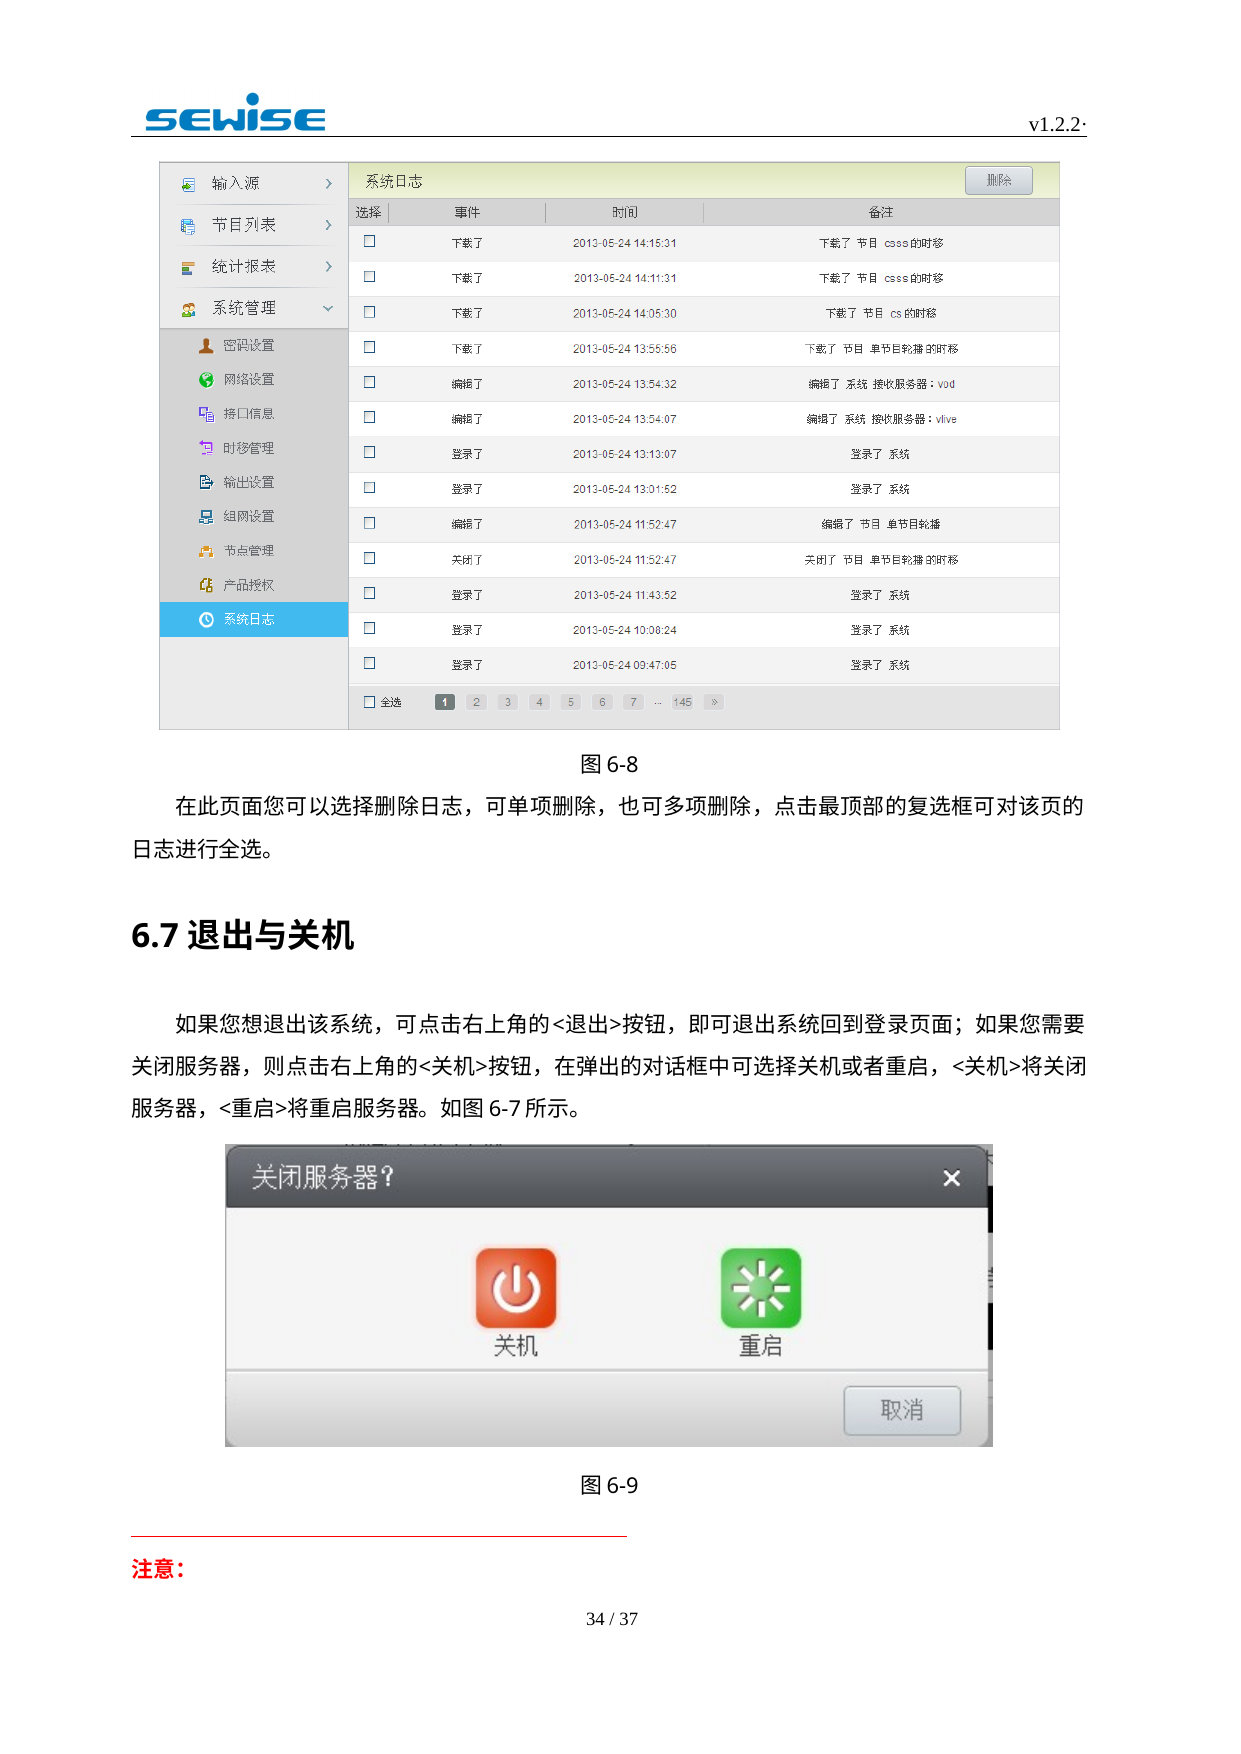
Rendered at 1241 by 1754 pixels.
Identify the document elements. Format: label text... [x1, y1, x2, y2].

subtitle 6.7 退出与关机 [131, 900, 1087, 965]
text 如果您想退出该系统，可点击右上角的<退出>按钮，即可退出系统回到登录页面；如果您需要关闭服务器，则点击右上角的<关机>按钮，在弹出的对话框中可选择关机或者重启，<关机>将关闭服务器，<重启>将重启服务器。如图6-7所示。 [131, 1007, 1087, 1124]
picture [159, 161, 1060, 730]
text 注意： [131, 1551, 1087, 1584]
picture [141, 88, 326, 132]
text 图6-8 [131, 747, 1087, 779]
picture [225, 1144, 993, 1447]
text 在此页面您可以选择删除日志，可单项删除，也可多项删除，点击最顶部的复选框可对该页的日志进行全选。 [131, 789, 1087, 864]
